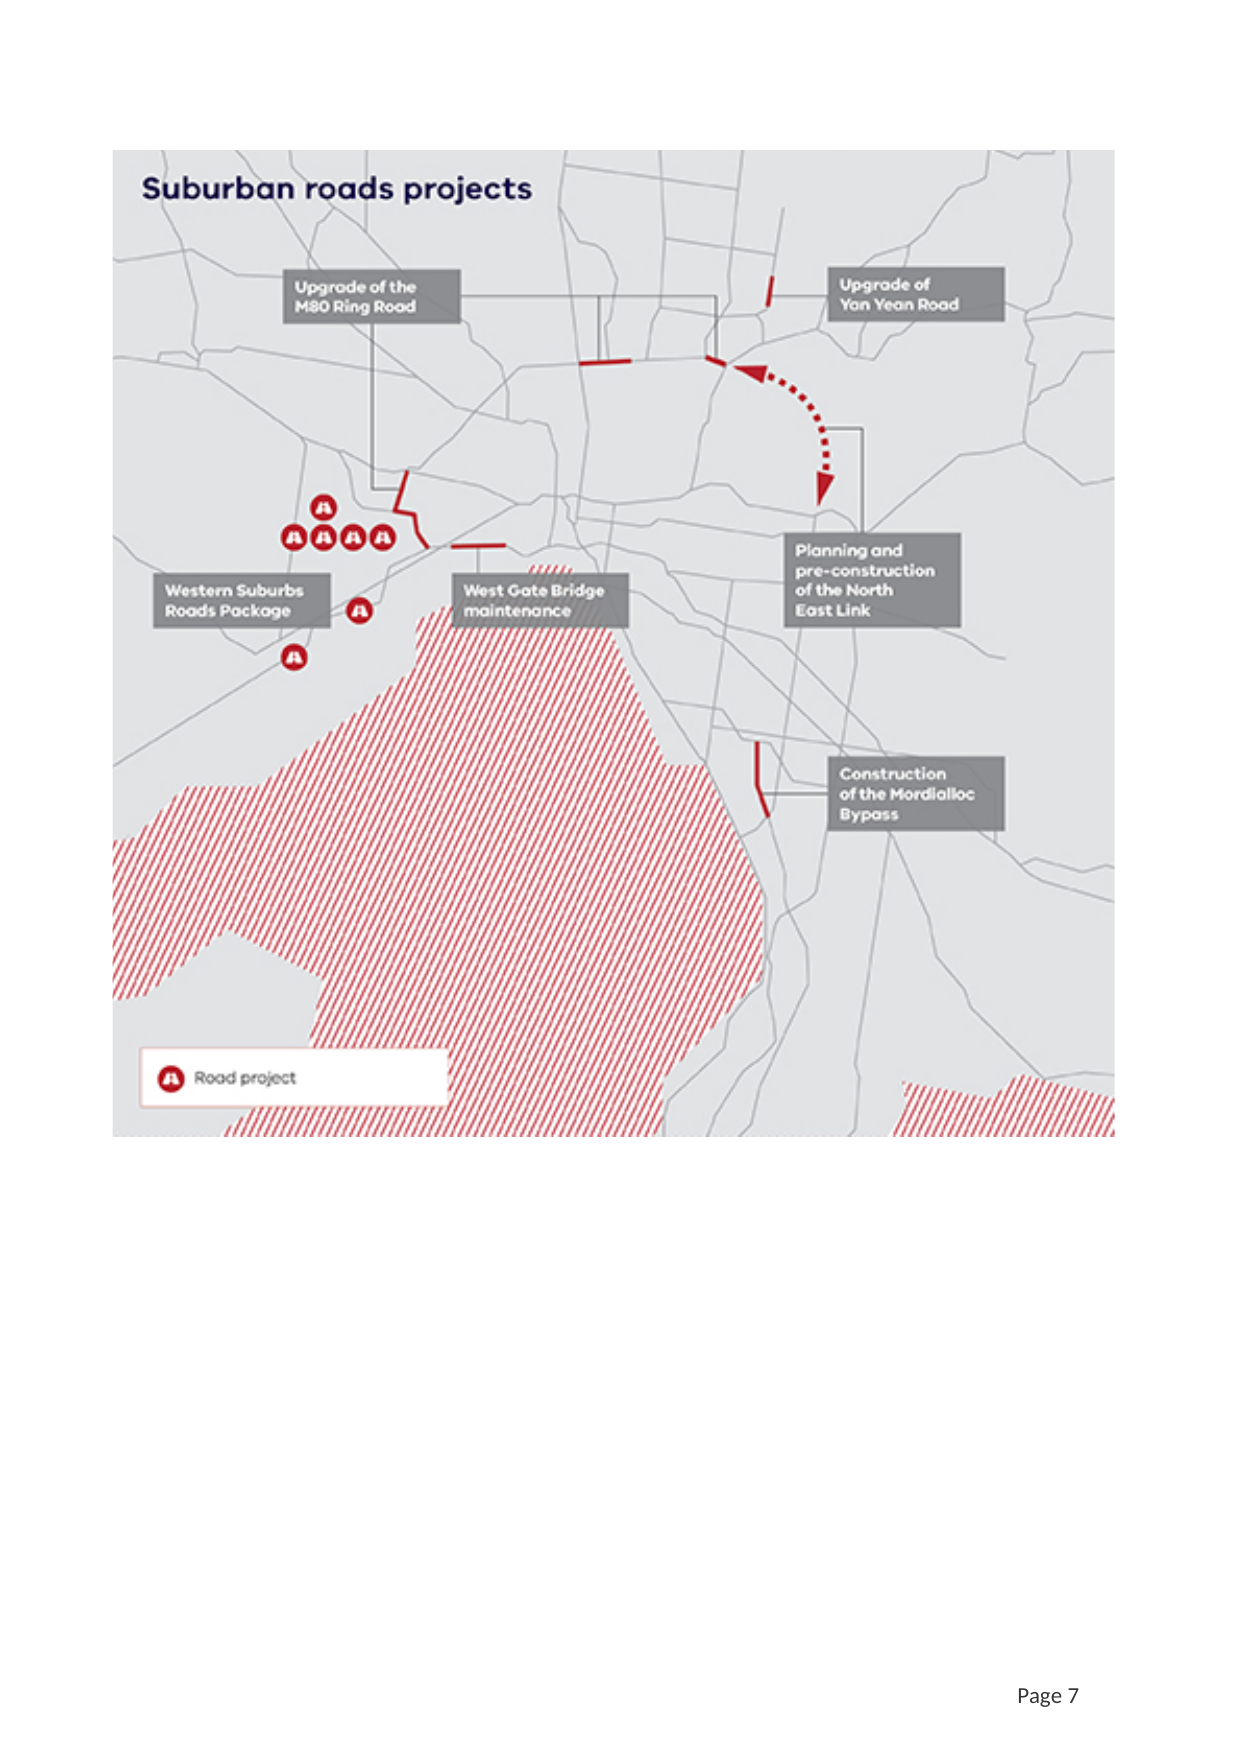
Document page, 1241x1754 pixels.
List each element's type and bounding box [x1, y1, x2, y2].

picture [112, 150, 1115, 1137]
